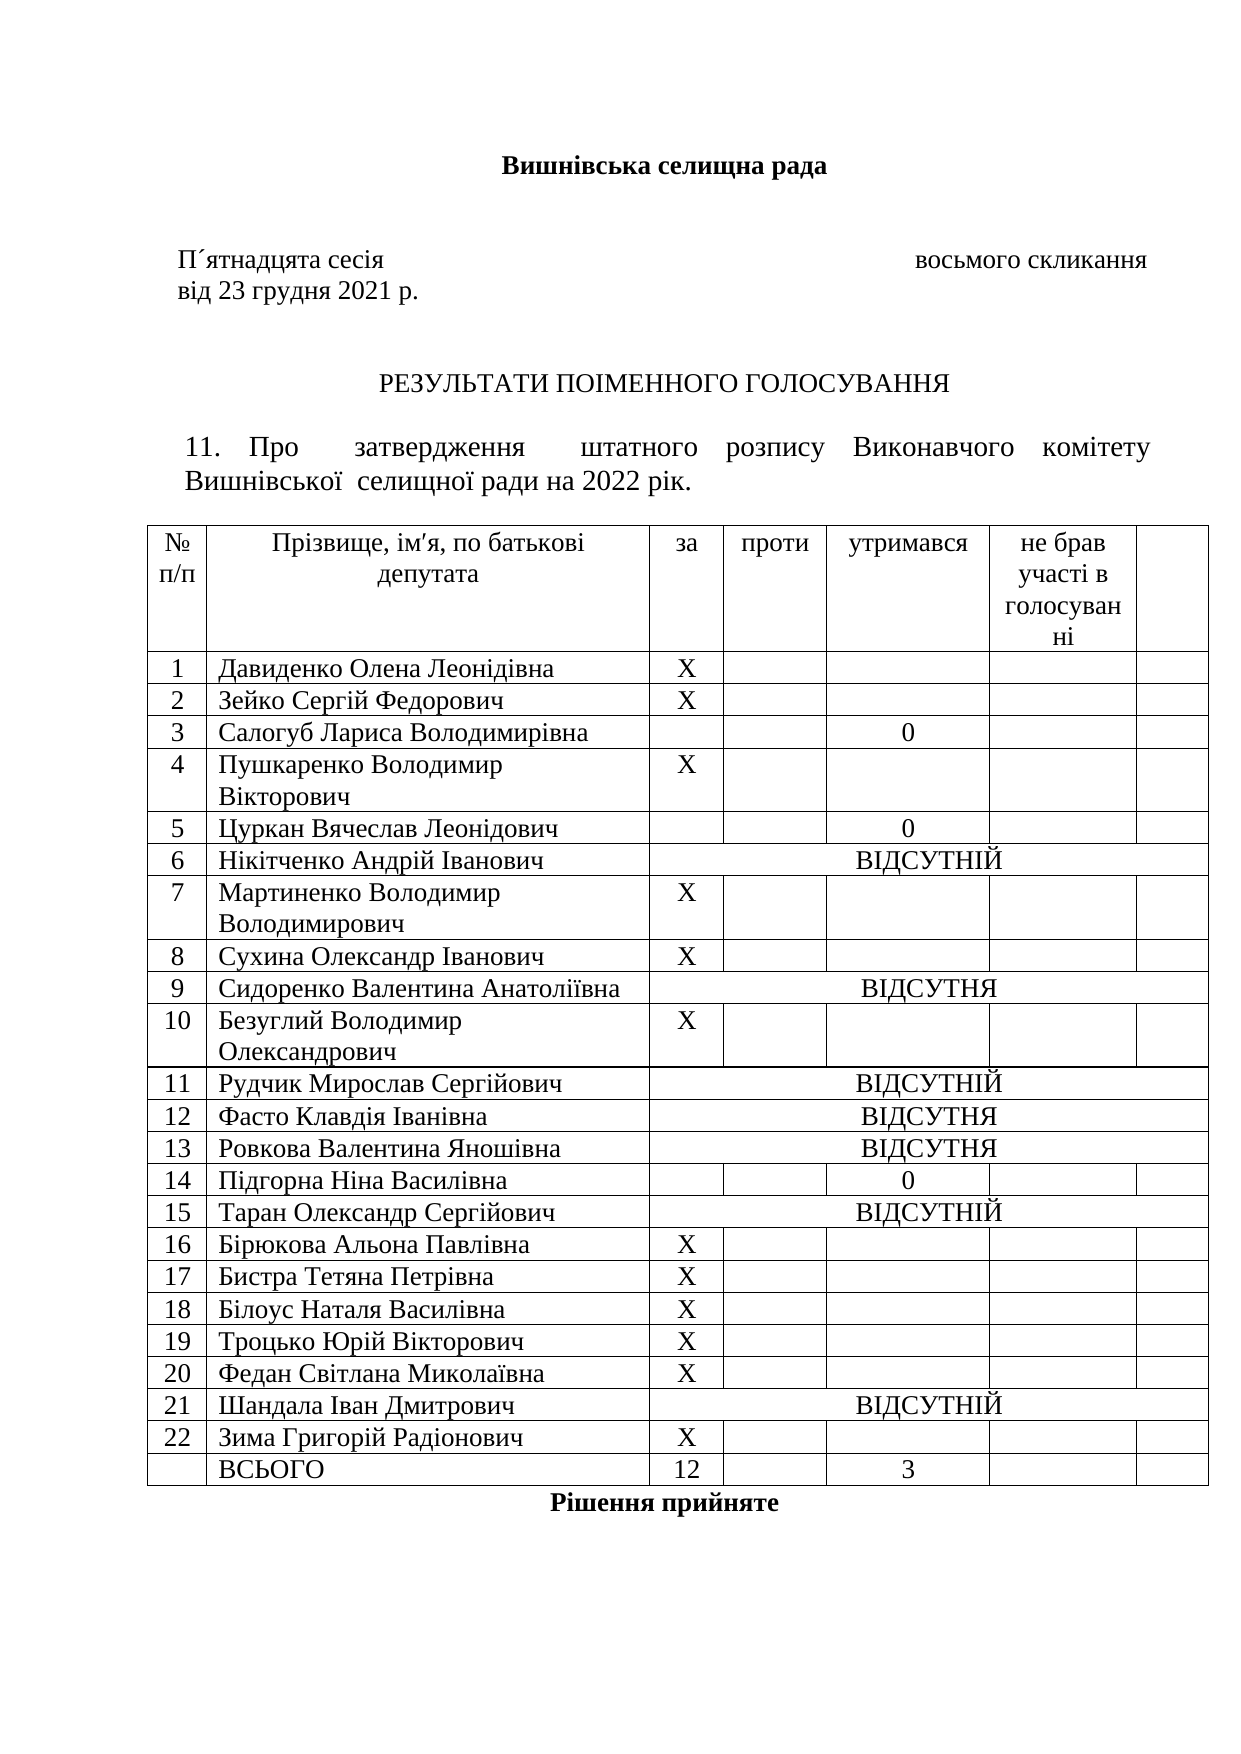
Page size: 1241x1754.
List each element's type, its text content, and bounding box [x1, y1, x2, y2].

text від 23 грудня 2021 р. [177, 274, 1152, 305]
table_cell 9 [148, 972, 206, 1003]
table_cell [1137, 1357, 1208, 1388]
table_cell 16 [148, 1228, 206, 1259]
table_cell [1137, 812, 1208, 843]
table_cell Федан Світлана Миколаївна [207, 1357, 649, 1388]
table_cell [1137, 716, 1208, 748]
table_cell 19 [148, 1325, 206, 1356]
table_cell Сухина Олександр Іванович [207, 940, 649, 971]
text 11. Про затвердження штатного розпису Виконавчого комітету Вишнівської селищної ради на 2022 рік. [184, 429, 1152, 497]
table_cell 5 [148, 812, 206, 843]
table_cell Рудчик Мирослав Сергійович [207, 1068, 649, 1098]
table_cell ВІДСУТНЯ [650, 972, 1208, 1003]
table_cell ВІДСУТНІЙ [650, 1389, 1208, 1420]
text Рішення прийняте [177, 1486, 1152, 1517]
table_cell 14 [148, 1164, 206, 1195]
table_cell [990, 812, 1136, 843]
table_cell Х [650, 684, 723, 715]
table_cell [990, 1357, 1136, 1388]
table_cell 6 [148, 844, 206, 875]
table_header за [650, 526, 723, 651]
table_cell [1137, 1261, 1208, 1292]
table_cell [724, 1421, 826, 1453]
table_cell [827, 1293, 989, 1324]
text Вишнівська селищна рада [177, 149, 1152, 180]
table_cell Троцько Юрій Вікторович [207, 1325, 649, 1356]
table_cell Бистра Тетяна Петрівна [207, 1261, 649, 1292]
table_cell [990, 1228, 1136, 1259]
table_cell [990, 876, 1136, 939]
table_cell [990, 1293, 1136, 1324]
table_cell [724, 716, 826, 748]
table_cell Шандала Іван Дмитрович [207, 1389, 649, 1420]
table_cell 0 [827, 716, 989, 748]
table_cell Цуркан Вячеслав Леонідович [207, 812, 649, 843]
table_cell 0 [827, 1164, 989, 1195]
table_cell 15 [148, 1196, 206, 1227]
table_cell 21 [148, 1389, 206, 1420]
table_cell [827, 652, 989, 683]
table_cell Ровкова Валентина Яношівна [207, 1132, 649, 1163]
text РЕЗУЛЬТАТИ ПОІМЕННОГО ГОЛОСУВАННЯ [177, 367, 1152, 398]
table_cell Х [650, 1228, 723, 1259]
table_cell [827, 876, 989, 939]
table_cell [827, 749, 989, 811]
table_cell Х [650, 1004, 723, 1066]
table_cell Х [650, 749, 723, 811]
table_cell [1137, 1454, 1208, 1485]
table_cell 3 [148, 716, 206, 748]
table_header не брав участі в голосуванні [990, 526, 1136, 651]
table_cell [827, 1004, 989, 1066]
table_cell [724, 1454, 826, 1485]
table_cell [827, 1261, 989, 1292]
table_header [1137, 526, 1208, 651]
table_cell 2 [148, 684, 206, 715]
table_cell [990, 749, 1136, 811]
table_cell [724, 1228, 826, 1259]
table_cell Зима Григорій Радіонович [207, 1421, 649, 1453]
table_cell [724, 1261, 826, 1292]
table_header утримався [827, 526, 989, 651]
table_cell 12 [650, 1454, 723, 1485]
table_cell ВІДСУТНЯ [650, 1100, 1208, 1131]
table_cell ВІДСУТНІЙ [650, 1196, 1208, 1227]
table_cell ВІДСУТНЯ [650, 1132, 1208, 1163]
table_header проти [724, 526, 826, 651]
table_cell [990, 940, 1136, 971]
table_cell 12 [148, 1100, 206, 1131]
table_cell Мартиненко Володимир Володимирович [207, 876, 649, 939]
table_cell Салогуб Лариса Володимирівна [207, 716, 649, 748]
table_cell [990, 716, 1136, 748]
table_cell [1137, 1325, 1208, 1356]
table_cell [827, 1325, 989, 1356]
table_cell 8 [148, 940, 206, 971]
table_cell 10 [148, 1004, 206, 1066]
table_cell Давиденко Олена Леонідівна [207, 652, 649, 683]
table_cell [827, 684, 989, 715]
table_cell Фасто Клавдія Іванівна [207, 1100, 649, 1131]
table_cell [650, 716, 723, 748]
table_cell ВІДСУТНІЙ [650, 844, 1208, 875]
table_cell Підгорна Ніна Василівна [207, 1164, 649, 1195]
table_cell [724, 1325, 826, 1356]
table_cell Х [650, 1293, 723, 1324]
table_cell [1137, 1293, 1208, 1324]
table_cell Х [650, 1325, 723, 1356]
table_cell Бірюкова Альона Павлівна [207, 1228, 649, 1259]
table_cell [1137, 749, 1208, 811]
table_cell Х [650, 876, 723, 939]
table_cell [827, 940, 989, 971]
table_cell 22 [148, 1421, 206, 1453]
table_cell Нікітченко Андрій Іванович [207, 844, 649, 875]
table_cell Х [650, 652, 723, 683]
table_cell 4 [148, 749, 206, 811]
text П´ятнадцята сесія восьмого скликання [177, 243, 1152, 274]
table_cell [724, 876, 826, 939]
table_cell [724, 1164, 826, 1195]
table_cell [724, 1293, 826, 1324]
table_cell Х [650, 1261, 723, 1292]
table_cell ВСЬОГО [207, 1454, 649, 1485]
table_cell [650, 812, 723, 843]
table_cell [1137, 1004, 1208, 1066]
table_cell [724, 749, 826, 811]
table_cell Х [650, 940, 723, 971]
table_cell Х [650, 1357, 723, 1388]
table_cell [1137, 876, 1208, 939]
table_cell [1137, 940, 1208, 971]
table_cell 20 [148, 1357, 206, 1388]
table_cell [1137, 1228, 1208, 1259]
table_cell [724, 1004, 826, 1066]
table_header Прізвище, імʹя, по батькові депутата [207, 526, 649, 651]
table_cell [1137, 1421, 1208, 1453]
table_cell [724, 684, 826, 715]
table_cell [1137, 684, 1208, 715]
table_cell [990, 1164, 1136, 1195]
table_cell [650, 1164, 723, 1195]
table_cell 0 [827, 812, 989, 843]
table_header № п/п [148, 526, 206, 651]
table_cell [724, 812, 826, 843]
table_cell [990, 1261, 1136, 1292]
table_cell 13 [148, 1132, 206, 1163]
table_cell [148, 1454, 206, 1485]
table_cell Пушкаренко Володимир Вікторович [207, 749, 649, 811]
table_cell Таран Олександр Сергійович [207, 1196, 649, 1227]
table_cell Зейко Сергій Федорович [207, 684, 649, 715]
table_cell [1137, 652, 1208, 683]
table_cell [990, 1421, 1136, 1453]
table_cell ВІДСУТНІЙ [650, 1068, 1208, 1098]
table_cell [1137, 1164, 1208, 1195]
table_cell [827, 1357, 989, 1388]
table_cell [724, 652, 826, 683]
table_cell [827, 1421, 989, 1453]
table_cell Сидоренко Валентина Анатоліївна [207, 972, 649, 1003]
table_cell [724, 1357, 826, 1388]
table_cell Безуглий Володимир Олександрович [207, 1004, 649, 1066]
table_cell [990, 1004, 1136, 1066]
table_cell 11 [148, 1068, 206, 1098]
table_cell [990, 1325, 1136, 1356]
table_cell 17 [148, 1261, 206, 1292]
table_cell Білоус Наталя Василівна [207, 1293, 649, 1324]
table_cell [827, 1228, 989, 1259]
table_cell 18 [148, 1293, 206, 1324]
table_cell [990, 684, 1136, 715]
table_cell [990, 1454, 1136, 1485]
table_cell [990, 652, 1136, 683]
table_cell [724, 940, 826, 971]
table_cell 3 [827, 1454, 989, 1485]
table_cell 1 [148, 652, 206, 683]
table_cell 7 [148, 876, 206, 939]
table_cell Х [650, 1421, 723, 1453]
